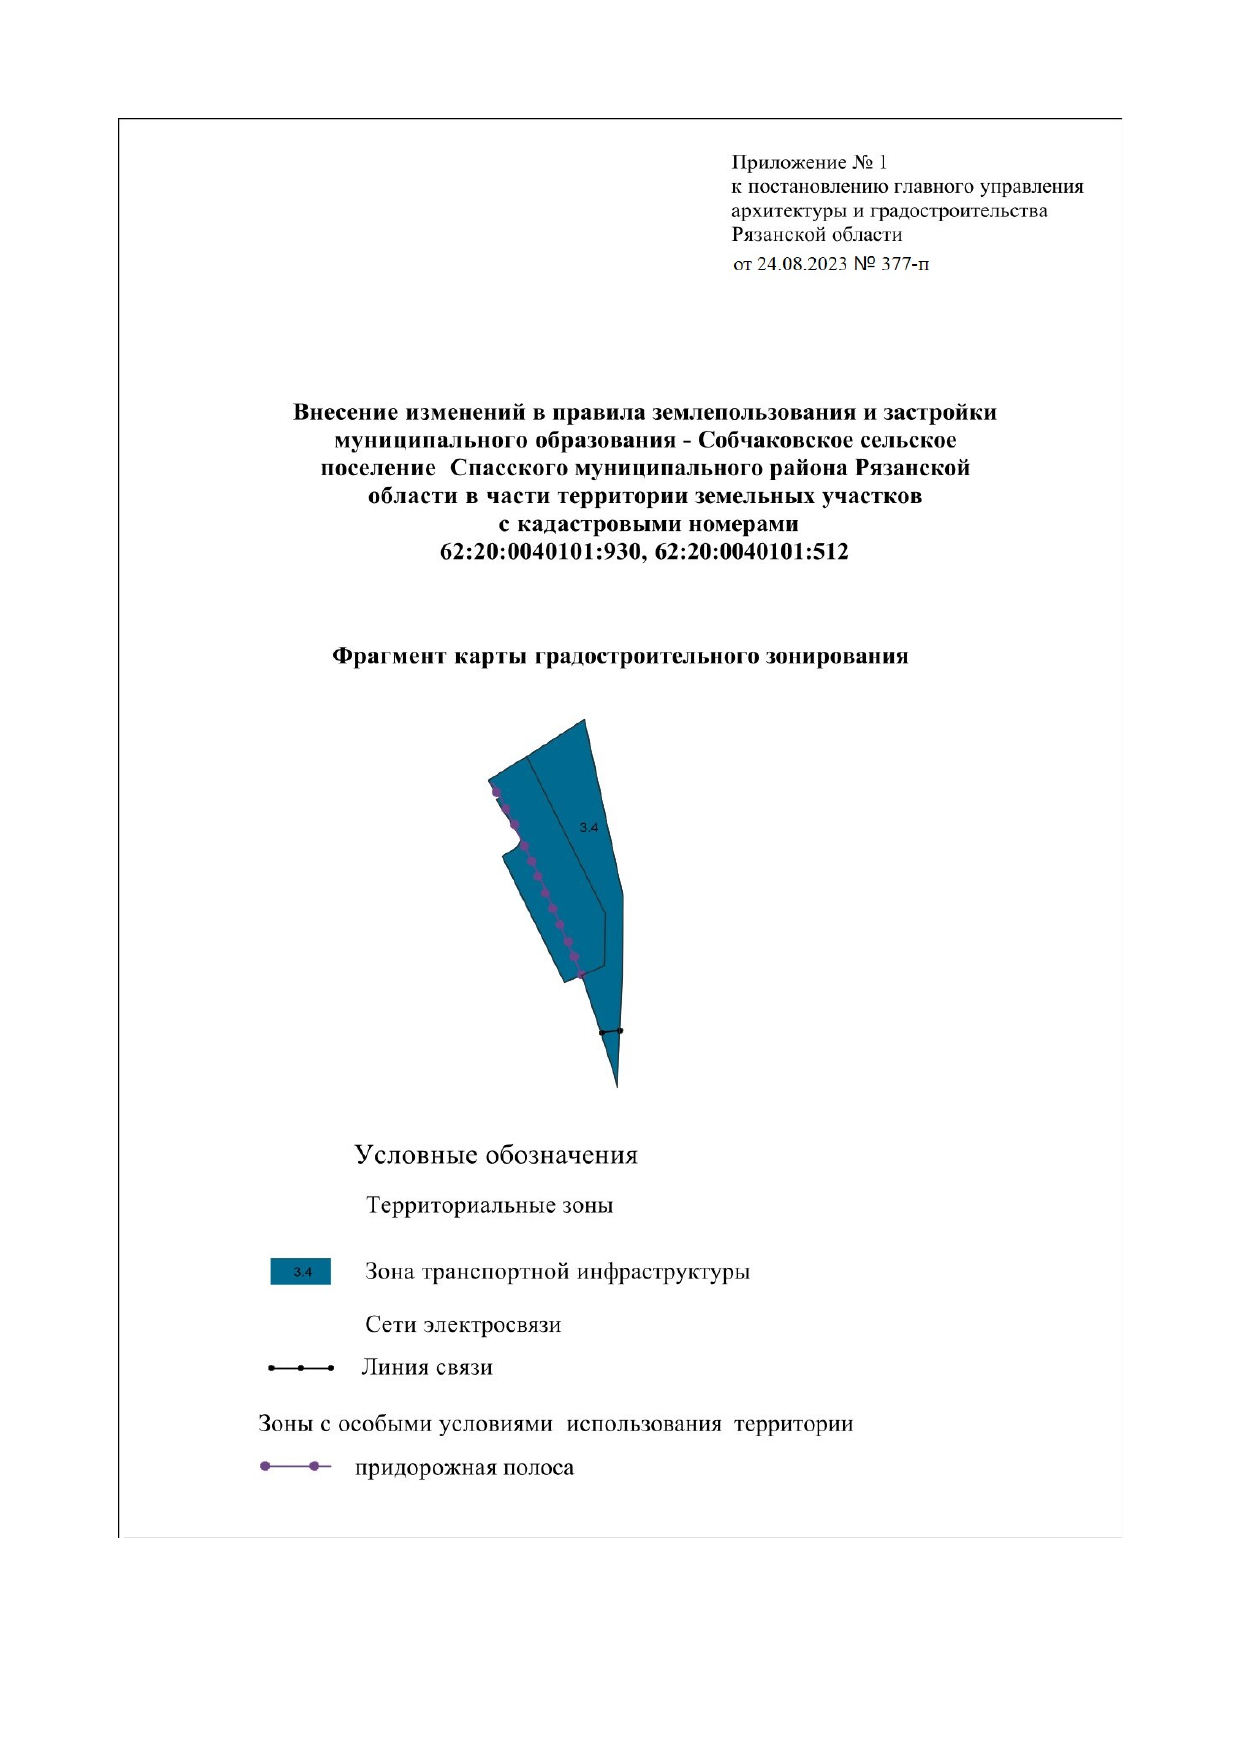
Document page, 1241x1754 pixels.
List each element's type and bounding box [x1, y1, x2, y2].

picture [118, 118, 1123, 1538]
